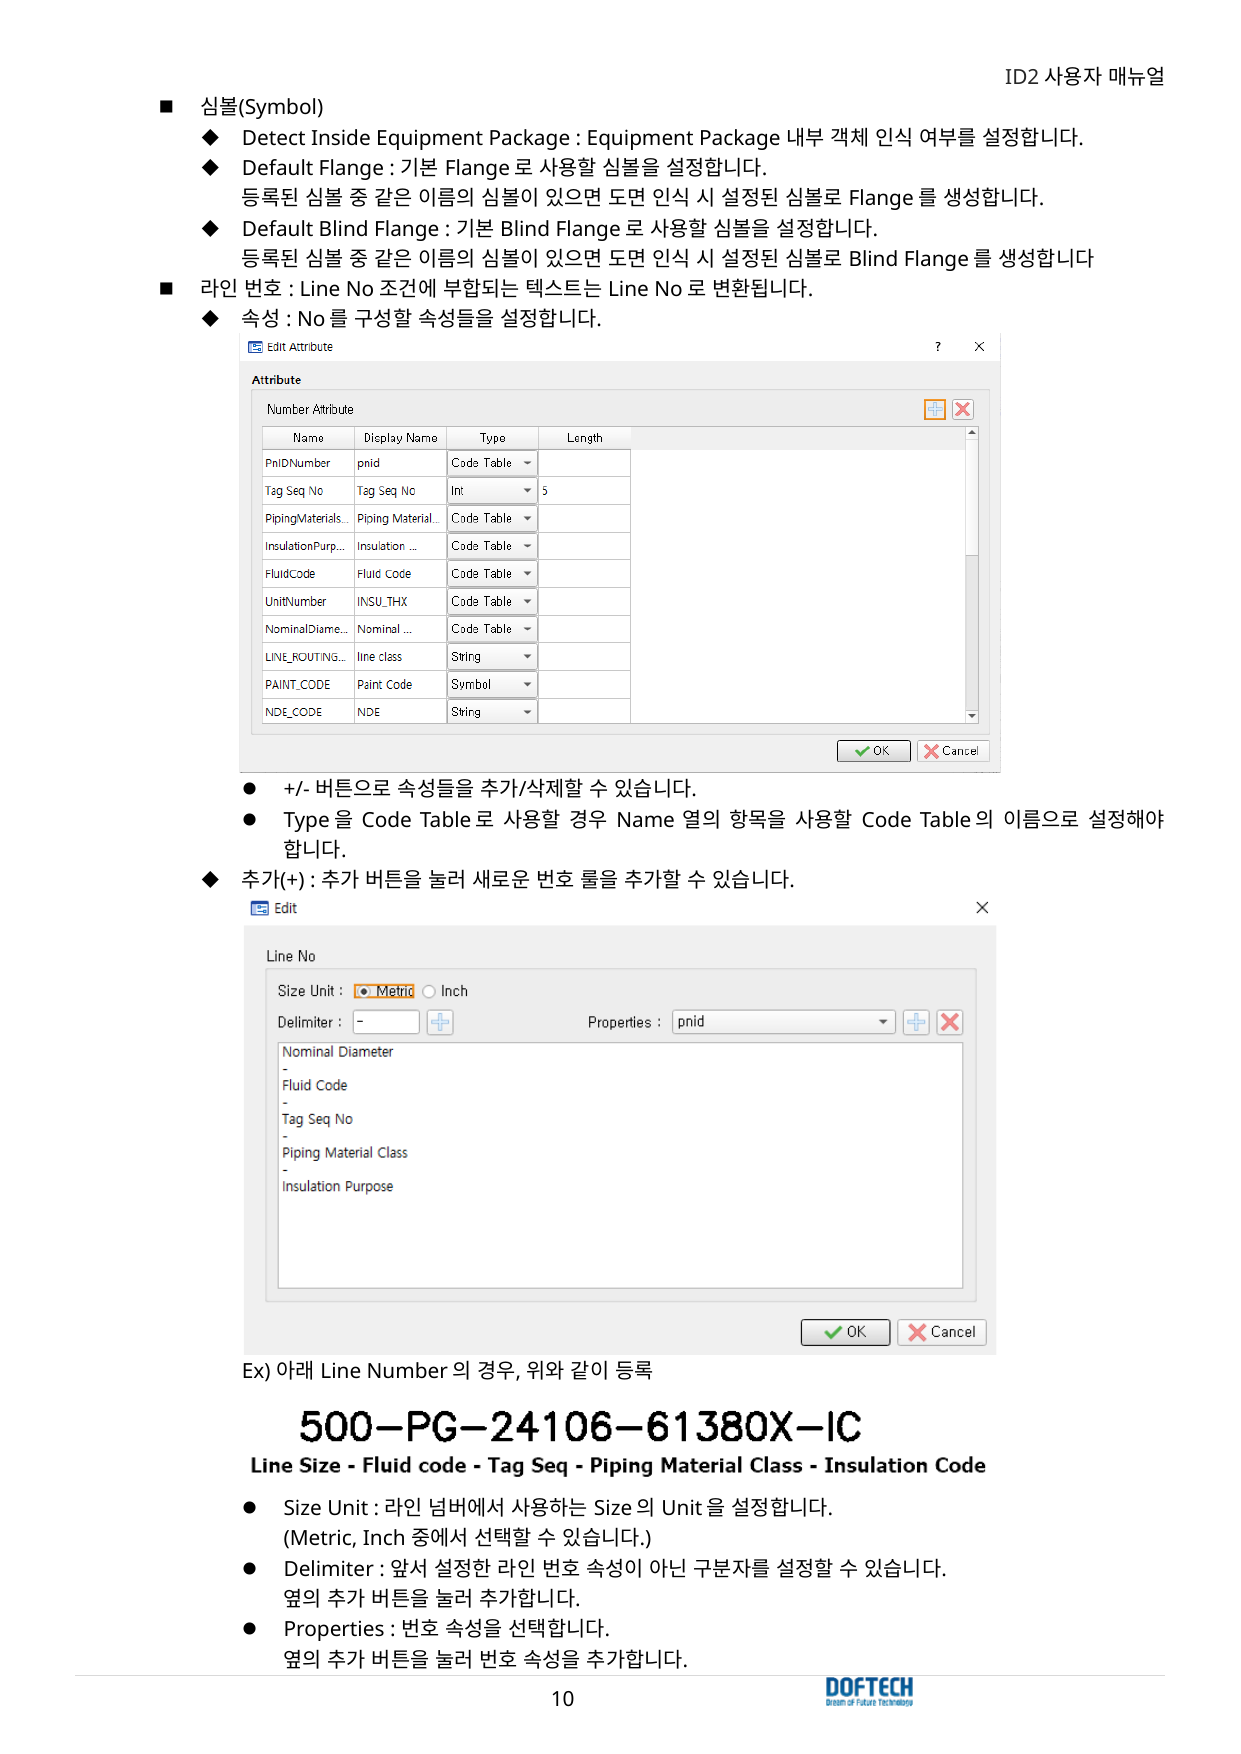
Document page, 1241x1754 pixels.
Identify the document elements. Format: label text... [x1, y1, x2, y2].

list Delimiter : 앞서 설정한 라인 번호 속성이 아닌 구분자를 설정할 수 있습니다. 옆의 추가 버튼을 눌러 추가합니다. [242, 1552, 1165, 1612]
list Detect Inside Equipment Package : Equipment Package 내부 객체 인식 여부를 설정합니다. [200, 121, 1165, 151]
text Ex) 아래 Line Number의 경우, 위와 같이 등록 [158, 1355, 1165, 1385]
picture [823, 1676, 915, 1707]
list Size Unit : 라인 넘버에서 사용하는 Size의 Unit을 설정합니다. (Metric, Inch 중에서 선택할 수 있습니다.) [242, 1491, 1165, 1552]
picture [243, 893, 997, 1355]
list Default Blind Flange : 기본 Blind Flange로 사용할 심볼을 설정합니다. 등록된 심볼 중 같은 이름의 심볼이 있으면 도면 인식 시 설정된 심볼로 Blind Flange를 생성합니다 [200, 212, 1165, 272]
list Properties : 번호 속성을 선택합니다. 옆의 추가 버튼을 눌러 번호 속성을 추가합니다. [242, 1612, 1165, 1673]
list 심볼(Symbol) [158, 91, 1165, 121]
picture [241, 1385, 999, 1492]
list Default Flange : 기본 Flange로 사용할 심볼을 설정합니다. 등록된 심볼 중 같은 이름의 심볼이 있으면 도면 인식 시 설정된 심볼로 Flange를 생성합니다. [200, 151, 1165, 212]
list +/- 버튼으로 속성들을 추가/삭제할 수 있습니다. [242, 773, 1165, 803]
list 라인 번호 : Line No 조건에 부합되는 텍스트는 Line No로 변환됩니다. [158, 272, 1165, 303]
picture [239, 333, 1001, 773]
list Type을 Code Table로 사용할 경우 Name 열의 항목을 사용할 Code Table의 이름으로 설정해야 합니다. [242, 803, 1165, 864]
list 추가(+) : 추가 버튼을 눌러 새로운 번호 룰을 추가할 수 있습니다. [200, 864, 1165, 894]
list 속성 : No를 구성할 속성들을 설정합니다. [200, 303, 1165, 333]
